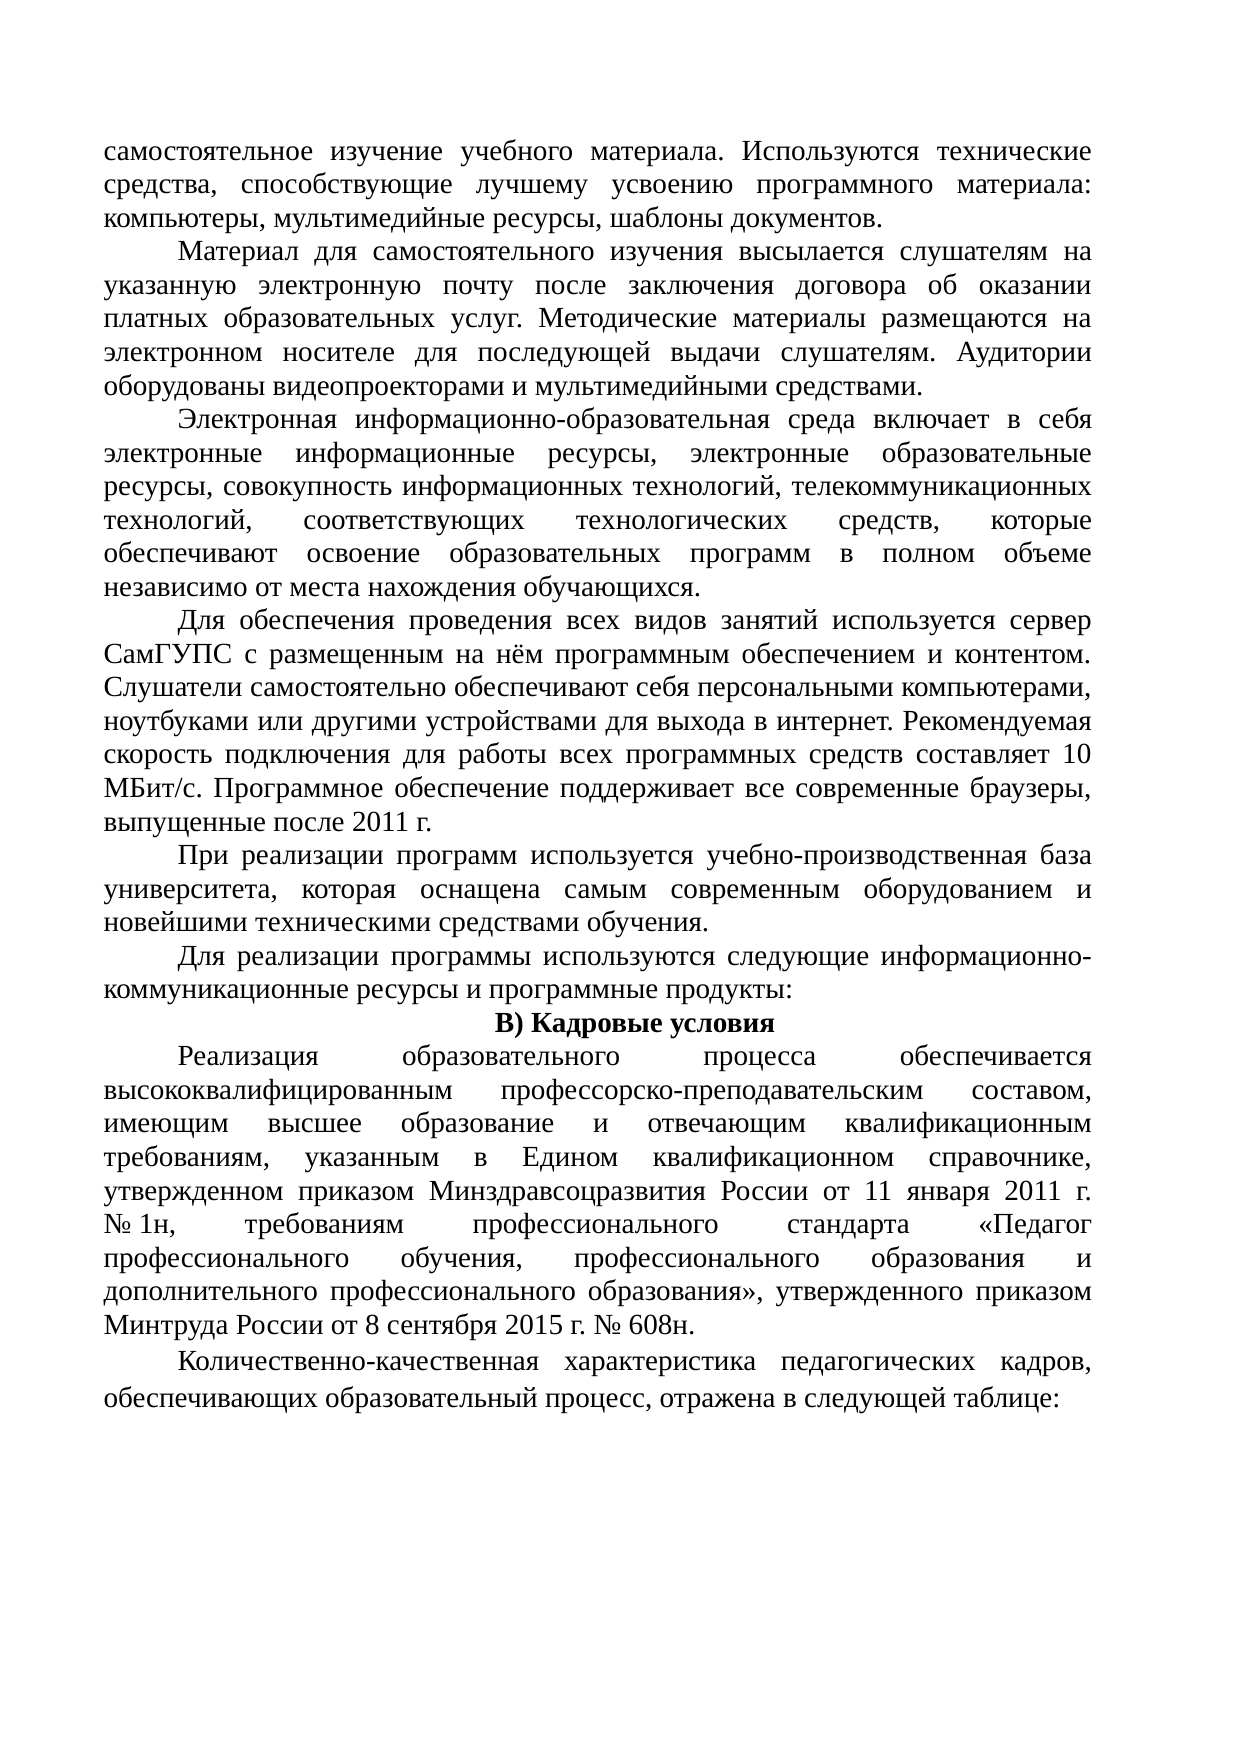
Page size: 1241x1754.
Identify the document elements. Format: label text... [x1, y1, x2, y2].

text Материал для самостоятельного изучения высылается слушателям на указанную электронную почту после заключения договора об оказании платных образовательных услуг. Методические материалы размещаются на электронном носителе для последующей выдачи слушателям. Аудитории оборудованы видеопроекторами и мультимедийными средствами. [103, 233, 1092, 401]
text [103, 133, 1092, 233]
text Для реализации программы используются следующие информационно-коммуникационные ресурсы и программные продукты: [103, 938, 1092, 1005]
text В) Кадровые условия [103, 1005, 1092, 1038]
text При реализации программ используется учебно-производственная база университета, которая оснащена самым современным оборудованием и новейшими техническими средствами обучения. [103, 837, 1092, 938]
text Для обеспечения проведения всех видов занятий используется сервер СамГУПС с размещенным на нём программным обеспечением и контентом. Слушатели самостоятельно обеспечивают себя персональными компьютерами, ноутбуками или другими устройствами для выхода в интернет. Рекомендуемая скорость подключения для работы всех программных средств составляет 10 МБит/с. Программное обеспечение поддерживает все современные браузеры, выпущенные после 2011 г. [103, 602, 1092, 837]
text Электронная информационно-образовательная среда включает в себя электронные информационные ресурсы, электронные образовательные ресурсы, совокупность информационных технологий, телекоммуникационных технологий, соответствующих технологических средств, которые обеспечивают освоение образовательных программ в полном объеме независимо от места нахождения обучающихся. [103, 401, 1092, 602]
text Количественно-качественная характеристика педагогических кадров, обеспечивающих образовательный процесс, отражена в следующей таблице: [103, 1340, 1092, 1415]
text Реализация образовательного процесса обеспечивается высококвалифицированным профессорско-преподавательским составом, имеющим высшее образование и отвечающим квалификационным требованиям, указанным в Едином квалификационном справочнике, утвержденном приказом Минздравсоцразвития России от 11 января 2011 г. № 1н, требованиям профессионального стандарта «Педагог профессионального обучения, профессионального образования и дополнительного профессионального образования», утвержденного приказом Минтруда России от 8 сентября 2015 г. № 608н. [103, 1038, 1092, 1340]
